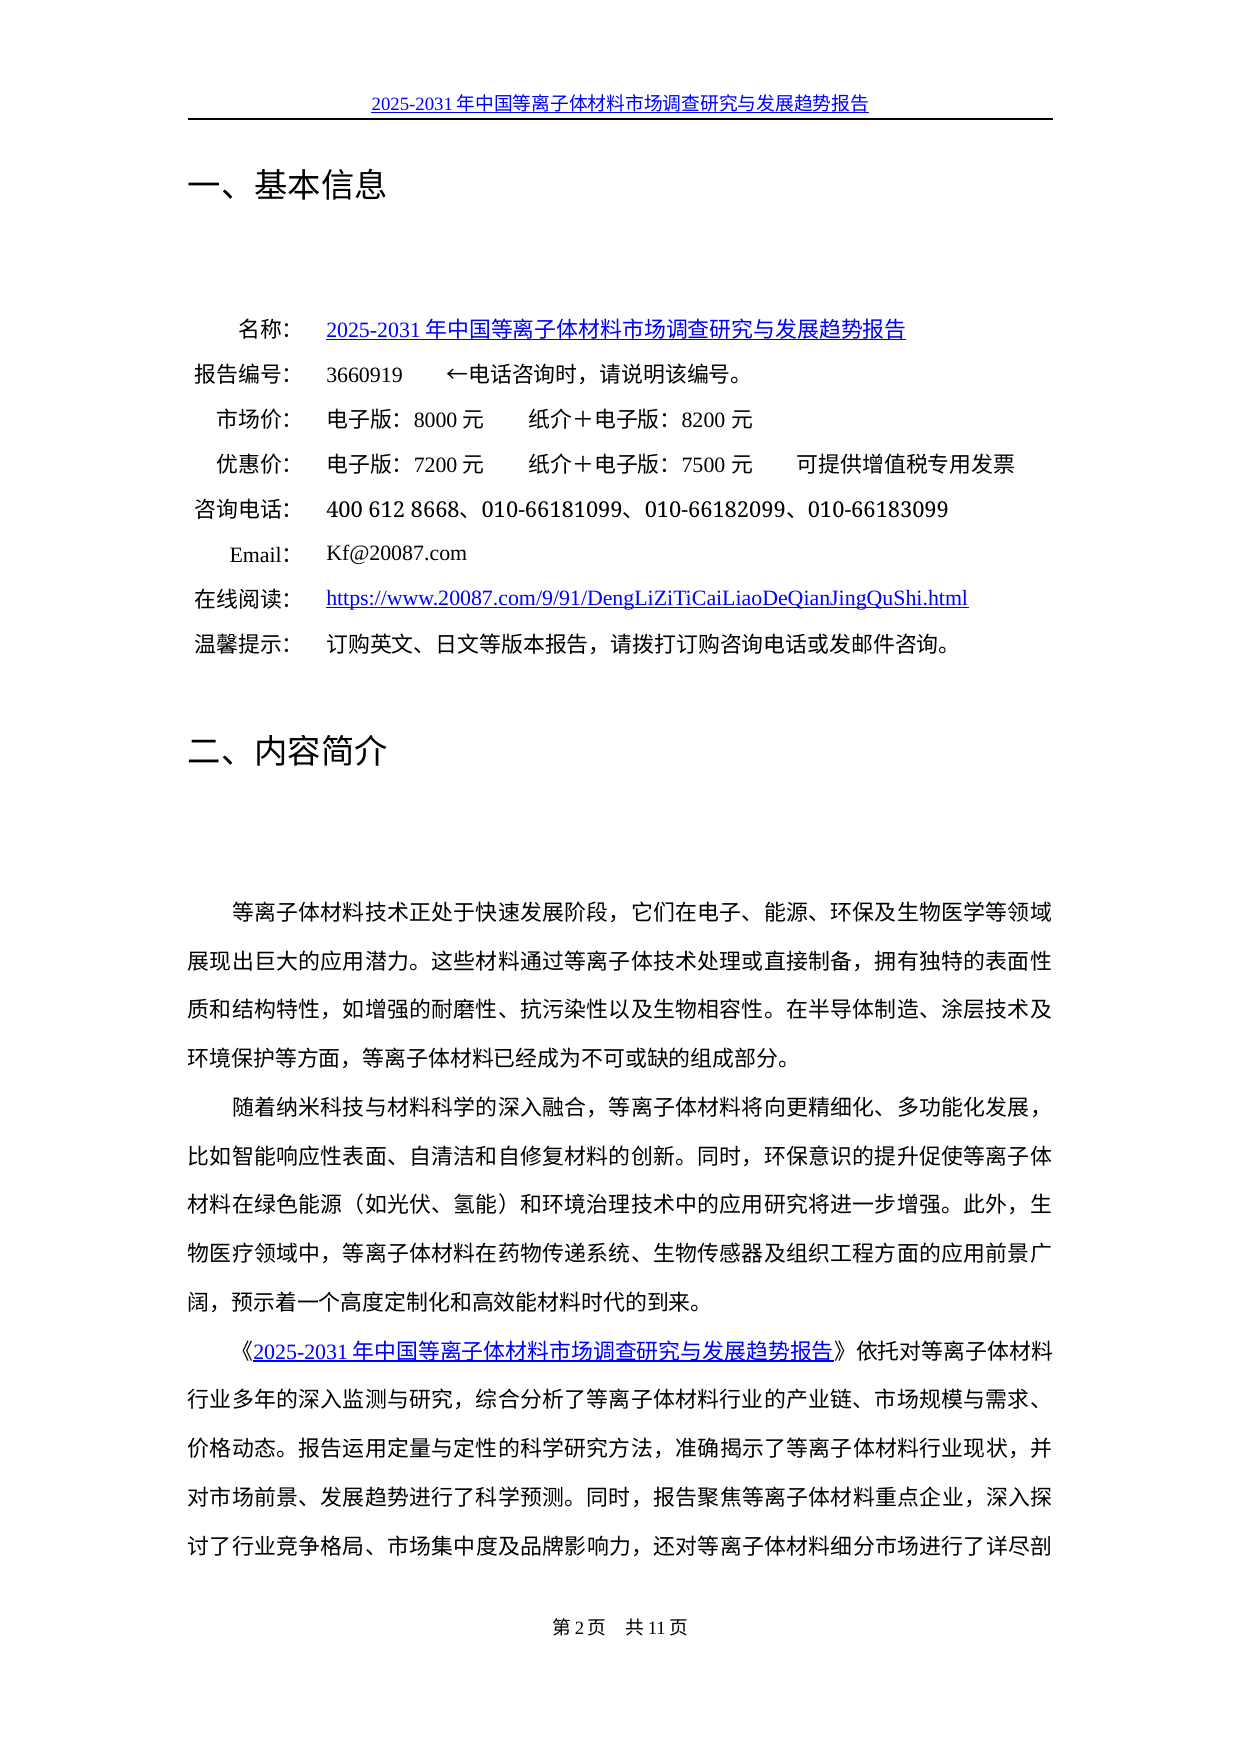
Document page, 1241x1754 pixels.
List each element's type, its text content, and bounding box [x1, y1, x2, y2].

table_cell 电子版：8000 元 纸介＋电子版：8200 元 [315, 402, 1073, 447]
table_cell 咨询电话： [167, 492, 315, 537]
table_cell 优惠价： [167, 447, 315, 492]
table_cell 在线阅读： [167, 582, 315, 627]
table_cell 3660919 ←电话咨询时，请说明该编号。 [315, 357, 1073, 402]
table_cell 电子版：7200 元 纸介＋电子版：7500 元 可提供增值税专用发票 [315, 447, 1073, 492]
table_cell Kf@20087.com [315, 537, 1073, 582]
title 二、内容简介 [187, 717, 1053, 782]
table_cell 订购英文、日文等版本报告，请拨打订购咨询电话或发邮件咨询。 [315, 627, 1073, 672]
table_cell Email： [167, 537, 315, 582]
table_cell 400 612 8668、010-66181099、010-66182099、010-66183099 [315, 492, 1073, 537]
title 一、基本信息 [187, 150, 1053, 215]
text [187, 894, 1053, 1561]
table_header 2025-2031年中国等离子体材料市场调查研究与发展趋势报告 [315, 312, 1073, 357]
table_cell 市场价： [167, 402, 315, 447]
table_cell 报告编号： [167, 357, 315, 402]
table_cell 温馨提示： [167, 627, 315, 672]
table_header 名称： [167, 312, 315, 357]
table_cell [315, 582, 1073, 627]
